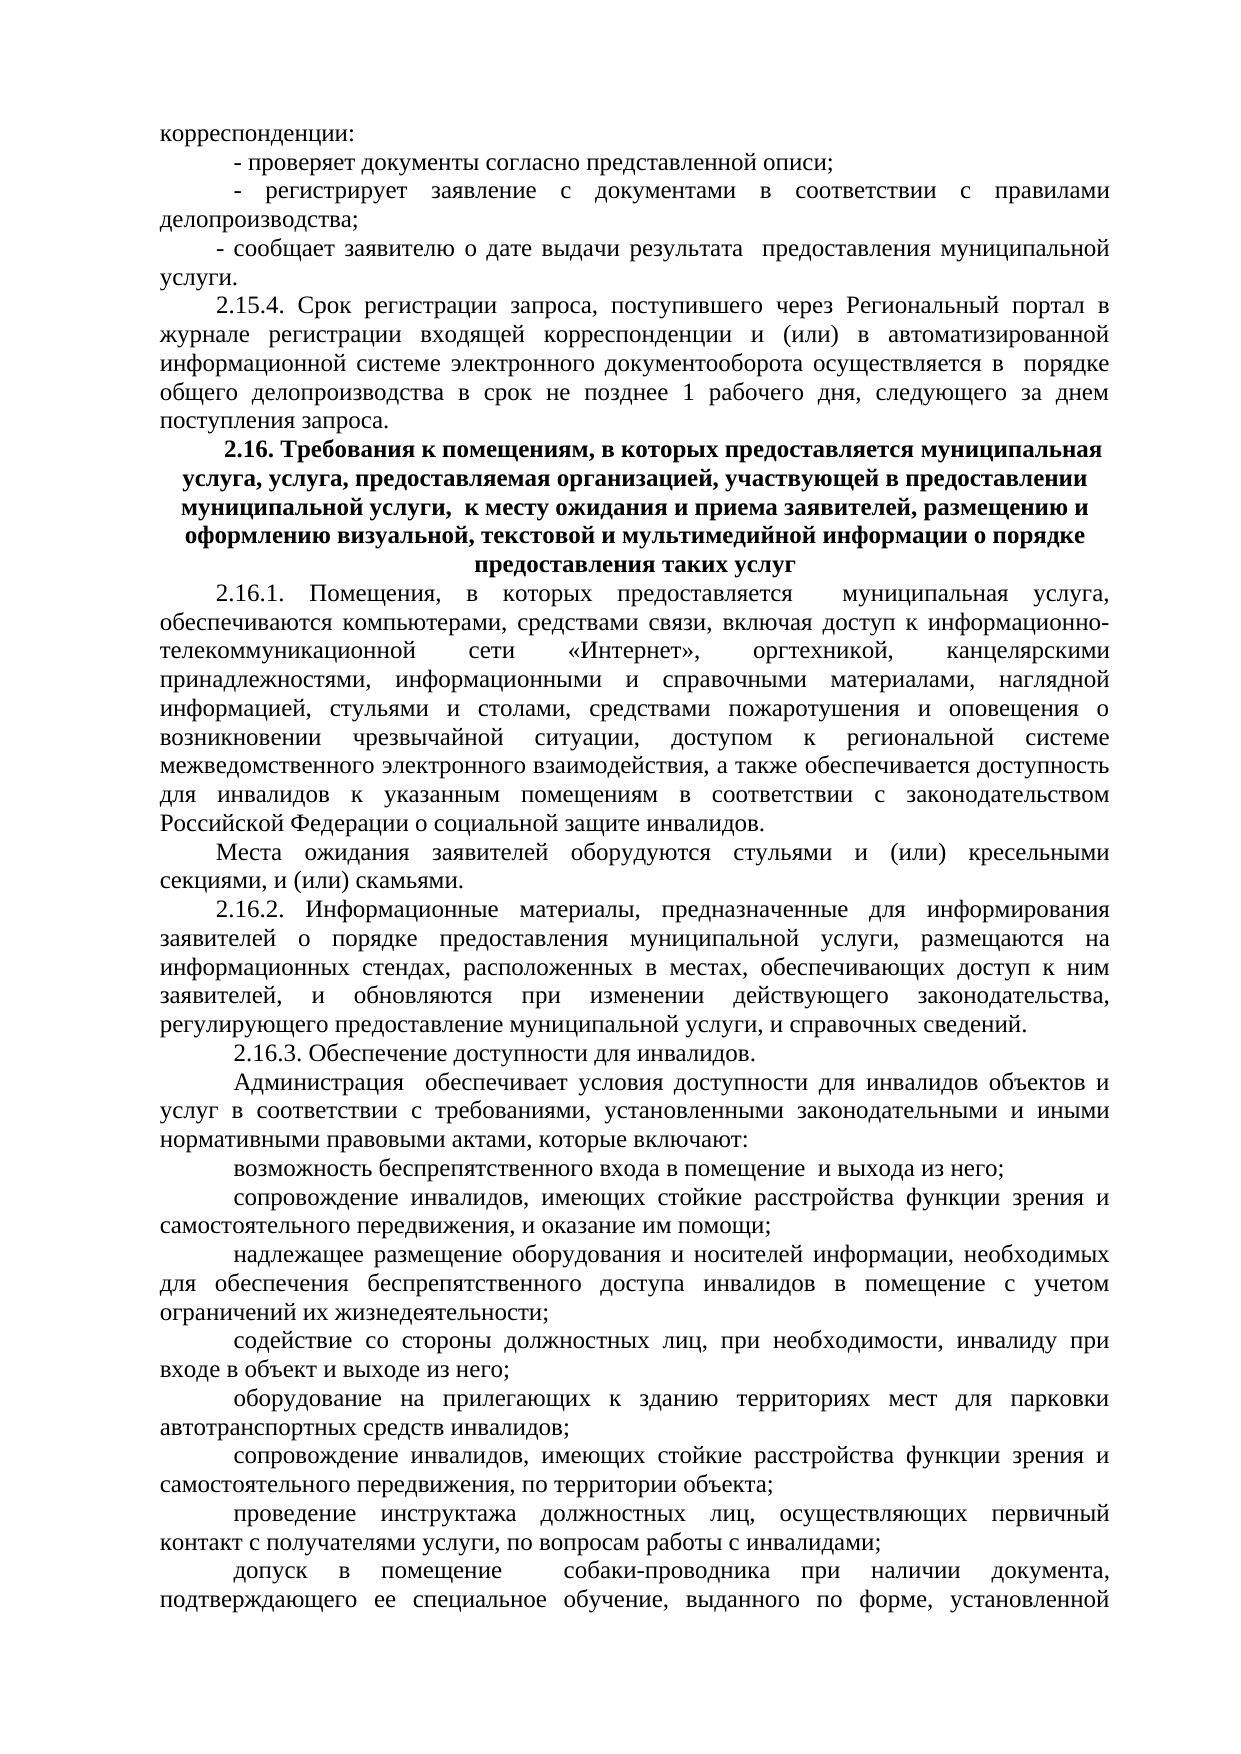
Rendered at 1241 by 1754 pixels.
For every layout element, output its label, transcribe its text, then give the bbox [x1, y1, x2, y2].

text оборудование на прилегающих к зданию территориях мест для парковки автотранспортных средств инвалидов; [159, 1383, 1110, 1441]
text Места ожидания заявителей оборудуются стульями и (или) кресельными секциями, и (или) скамьями. [159, 837, 1110, 894]
text сопровождение инвалидов, имеющих стойкие расстройства функции зрения и самостоятельного передвижения, и оказание им помощи; [159, 1182, 1110, 1239]
text содействие со стороны должностных лиц, при необходимости, инвалиду при входе в объект и выходе из него; [159, 1326, 1110, 1383]
text 2.16.3. Обеспечение доступности для инвалидов. [159, 1038, 1110, 1067]
text 2.16. Требования к помещениям, в которых предоставляется муниципальная услуга, услуга, предоставляемая организацией, участвующей в предоставлении муниципальной услуги, к месту ожидания и приема заявителей, размещению и оформлению визуальной, текстовой и мультимедийной информации о порядке предоставления таких услуг [159, 434, 1110, 578]
text 2.16.1. Помещения, в которых предоставляется муниципальная услуга, обеспечиваются компьютерами, средствами связи, включая доступ к информационно-телекоммуникационной сети «Интернет», оргтехникой, канцелярскими принадлежностями, информационными и справочными материалами, наглядной информацией, стульями и столами, средствами пожаротушения и оповещения о возникновении чрезвычайной ситуации, доступом к региональной системе межведомственного электронного взаимодействия, а также обеспечивается доступность для инвалидов к указанным помещениям в соответствии с законодательством Российской Федерации о социальной защите инвалидов. [159, 578, 1110, 837]
text 2.15.4. Срок регистрации запроса, поступившего через Региональный портал в журнале регистрации входящей корреспонденции и (или) в автоматизированной информационной системе электронного документооборота осуществляется в порядке общего делопроизводства в срок не позднее 1 рабочего дня, следующего за днем поступления запроса. [159, 291, 1110, 434]
text сопровождение инвалидов, имеющих стойкие расстройства функции зрения и самостоятельного передвижения, по территории объекта; [159, 1441, 1110, 1498]
text - сообщает заявителю о дате выдачи результата предоставления муниципальной услуги. [159, 233, 1110, 291]
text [159, 118, 1110, 147]
text возможность беспрепятственного входа в помещение и выхода из него; [159, 1153, 1110, 1182]
text 2.16.2. Информационные материалы, предназначенные для информирования заявителей о порядке предоставления муниципальной услуги, размещаются на информационных стендах, расположенных в местах, обеспечивающих доступ к ним заявителей, и обновляются при изменении действующего законодательства, регулирующего предоставление муниципальной услуги, и справочных сведений. [159, 894, 1110, 1038]
text Администрация обеспечивает условия доступности для инвалидов объектов и услуг в соответствии с требованиями, установленными законодательными и иными нормативными правовыми актами, которые включают: [159, 1067, 1110, 1153]
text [159, 1556, 1110, 1613]
text надлежащее размещение оборудования и носителей информации, необходимых для обеспечения беспрепятственного доступа инвалидов в помещение с учетом ограничений их жизнедеятельности; [159, 1239, 1110, 1326]
text проведение инструктажа должностных лиц, осуществляющих первичный контакт с получателями услуги, по вопросам работы с инвалидами; [159, 1498, 1110, 1556]
text - проверяет документы согласно представленной описи; [159, 147, 1110, 176]
text - регистрирует заявление с документами в соответствии с правилами делопроизводства; [159, 176, 1110, 233]
